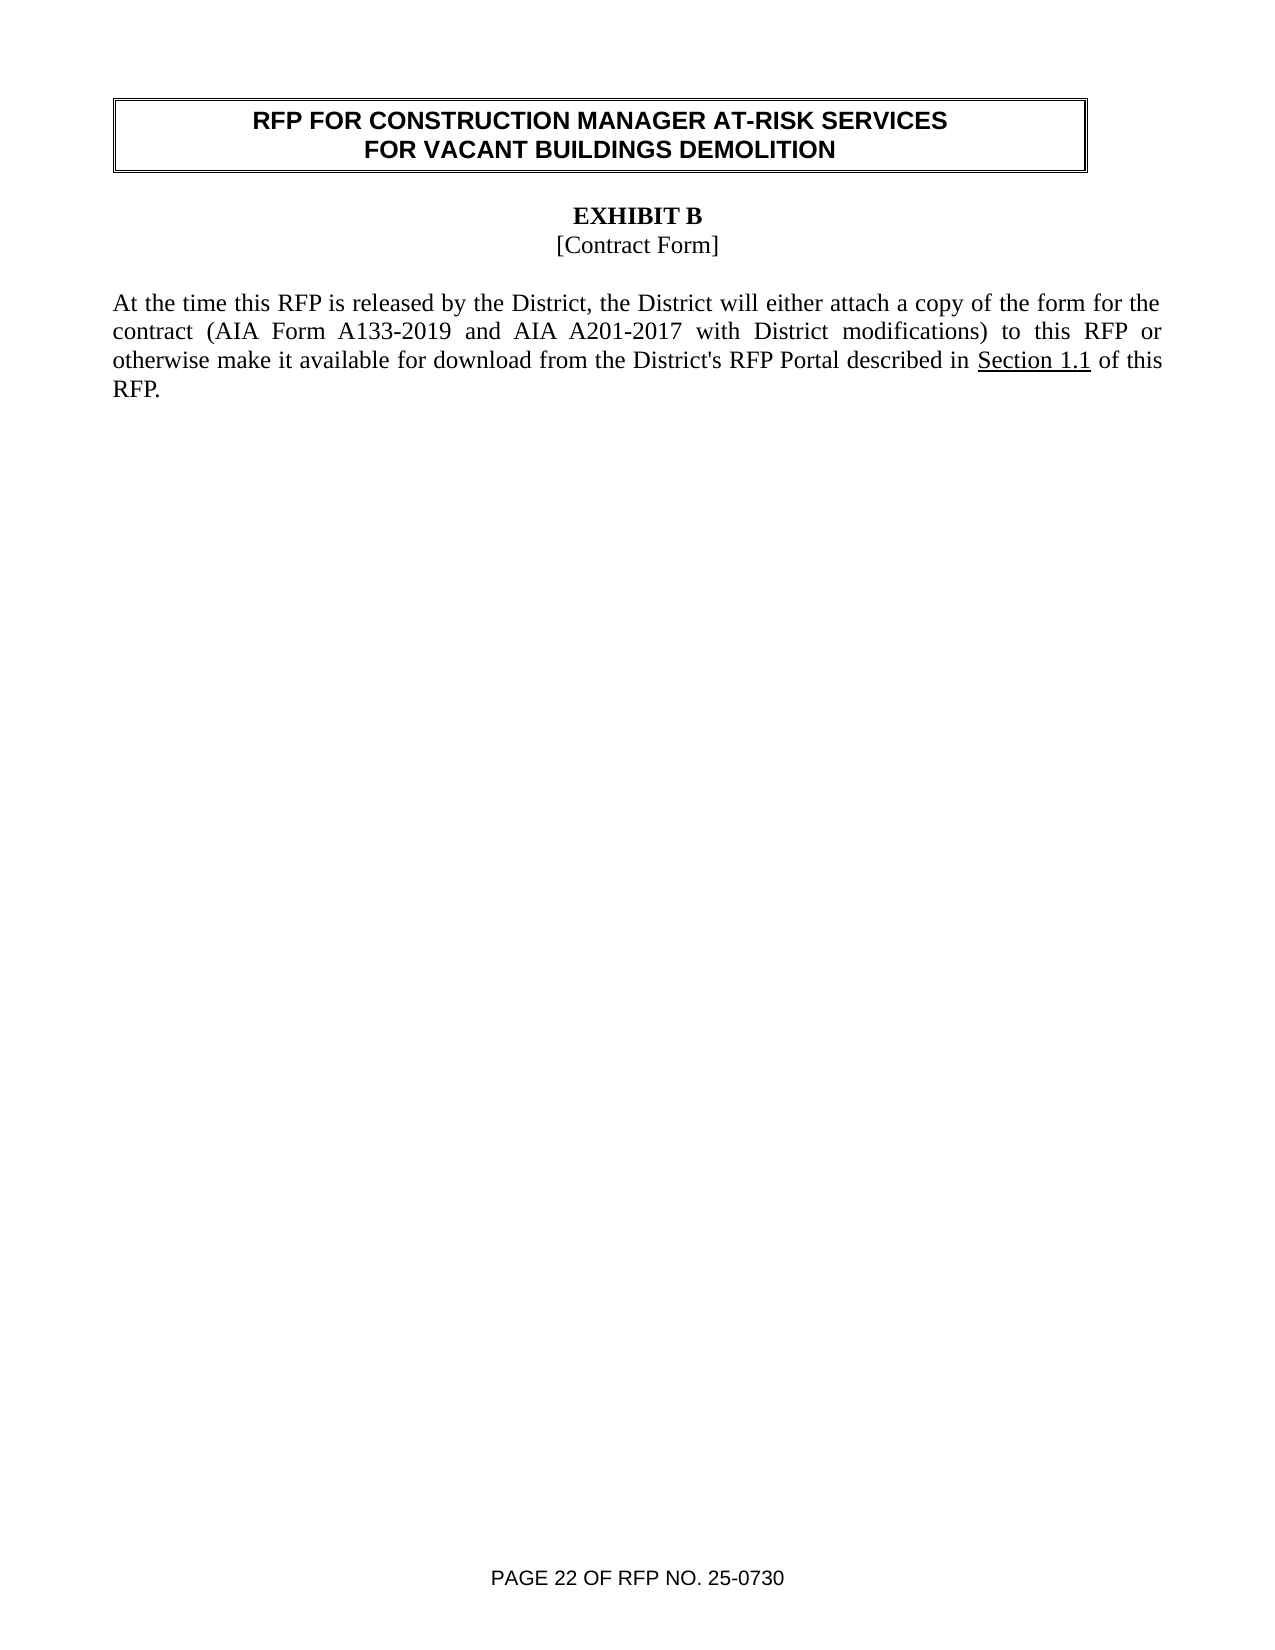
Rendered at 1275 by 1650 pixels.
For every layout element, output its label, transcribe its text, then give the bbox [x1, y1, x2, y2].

text [Contract Form] [112, 230, 1162, 259]
text At the time this RFP is released by the District, the District will either attach a copy of the form for the contract (AIA Form A133-2019 and AIA A201-2017 with District modifications) to this RFP or otherwise make it available for download from the District's RFP Portal described in Section 1.1 of this RFP. [112, 288, 1162, 403]
text EXHIBIT B [112, 201, 1162, 230]
